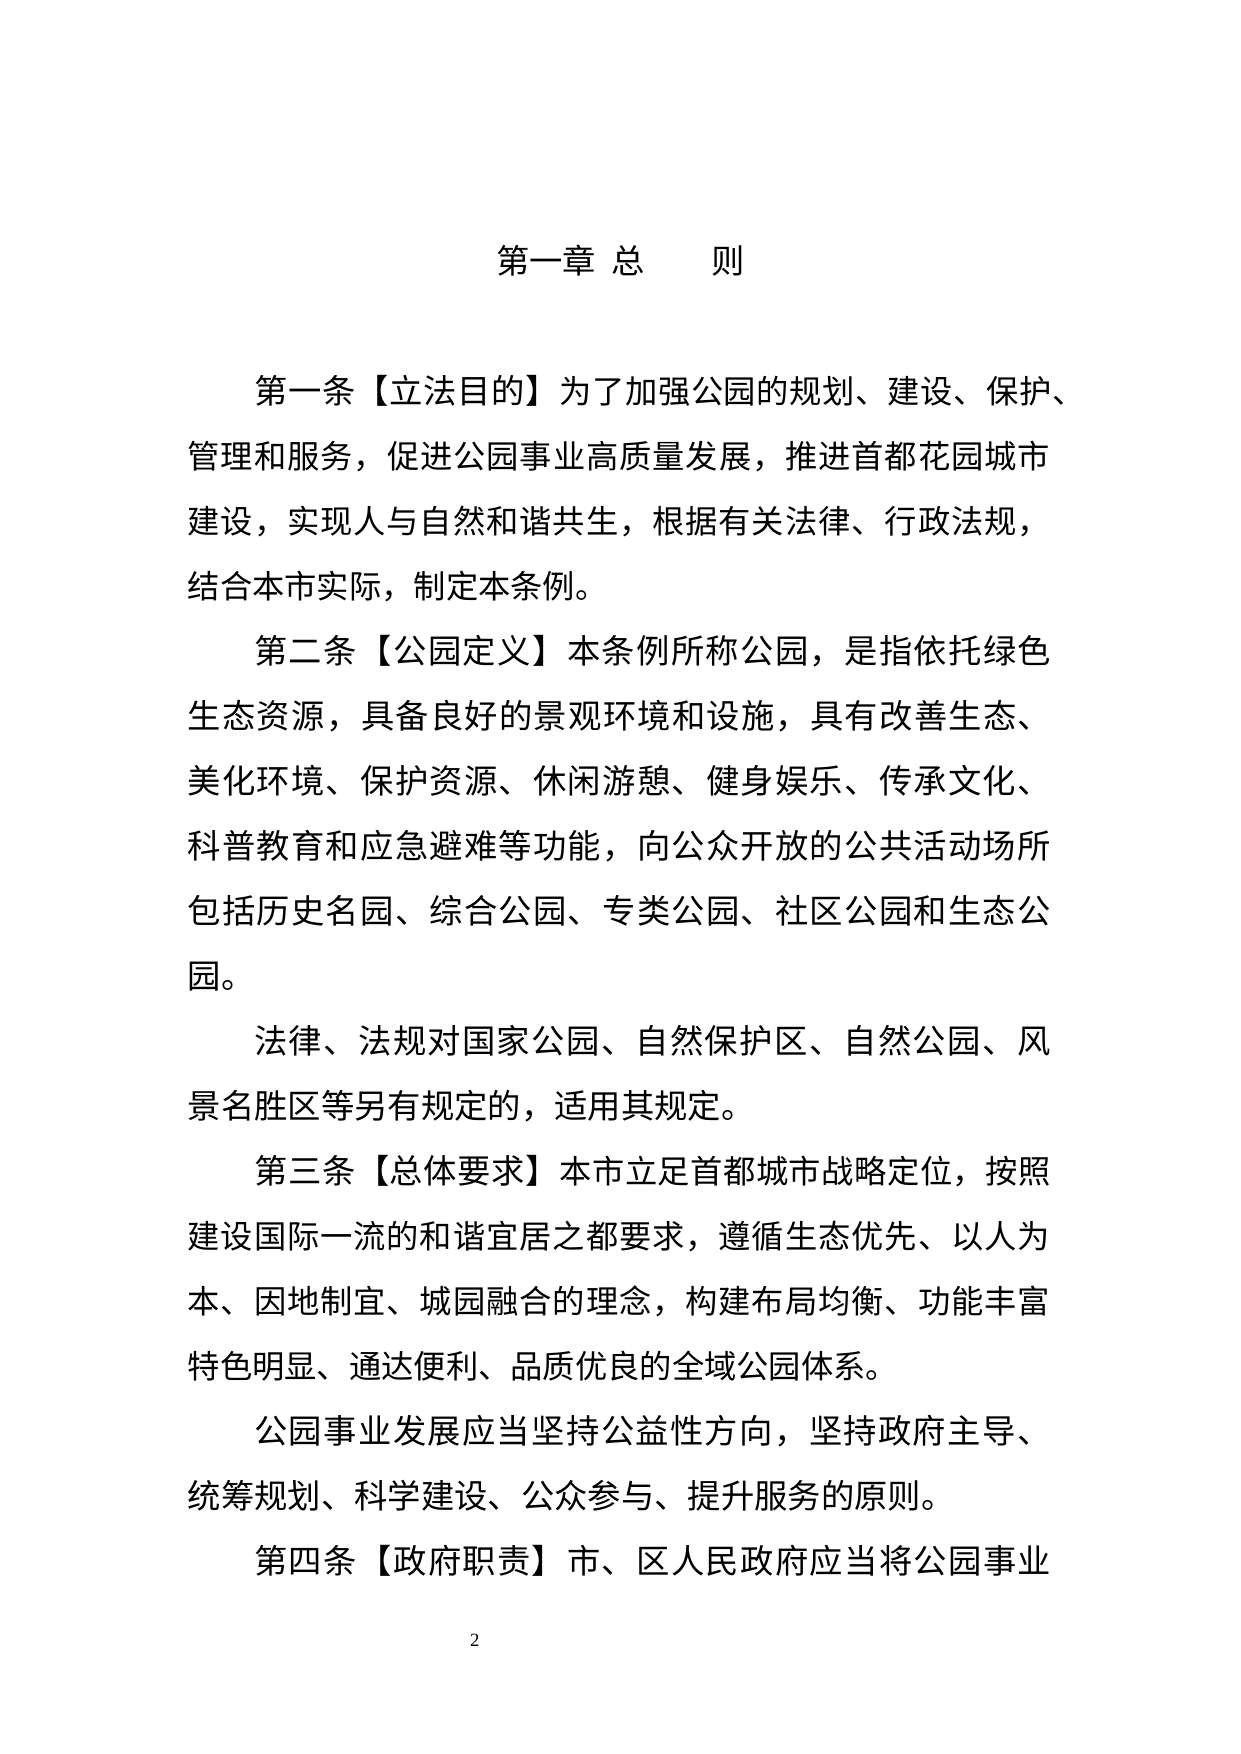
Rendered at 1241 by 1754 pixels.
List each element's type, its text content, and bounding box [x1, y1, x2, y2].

text 公园事业发展应当坚持公益性方向，坚持政府主导、统筹规划、科学建设、公众参与、提升服务的原则。 [187, 1397, 1053, 1527]
text 第三条【总体要求】本市立足首都城市战略定位，按照建设国际一流的和谐宜居之都要求，遵循生态优先、以人为本、因地制宜、城园融合的理念，构建布局均衡、功能丰富、特色明显、通达便利、品质优良的全域公园体系。 [187, 1137, 1053, 1397]
text 第一条【立法目的】为了加强公园的规划、建设、保护、管理和服务，促进公园事业高质量发展，推进首都花园城市建设，实现人与自然和谐共生，根据有关法律、行政法规，结合本市实际，制定本条例。 [187, 357, 1053, 617]
text 第二条【公园定义】本条例所称公园，是指依托绿色生态资源，具备良好的景观环境和设施，具有改善生态、美化环境、保护资源、休闲游憩、健身娱乐、传承文化、科普教育和应急避难等功能，向公众开放的公共活动场所，包括历史名园、综合公园、专类公园、社区公园和生态公园。 [187, 617, 1053, 1007]
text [187, 1527, 1053, 1592]
text 第一章 总 则 [187, 227, 1053, 292]
text 法律、法规对国家公园、自然保护区、自然公园、风景名胜区等另有规定的，适用其规定。 [187, 1007, 1053, 1137]
